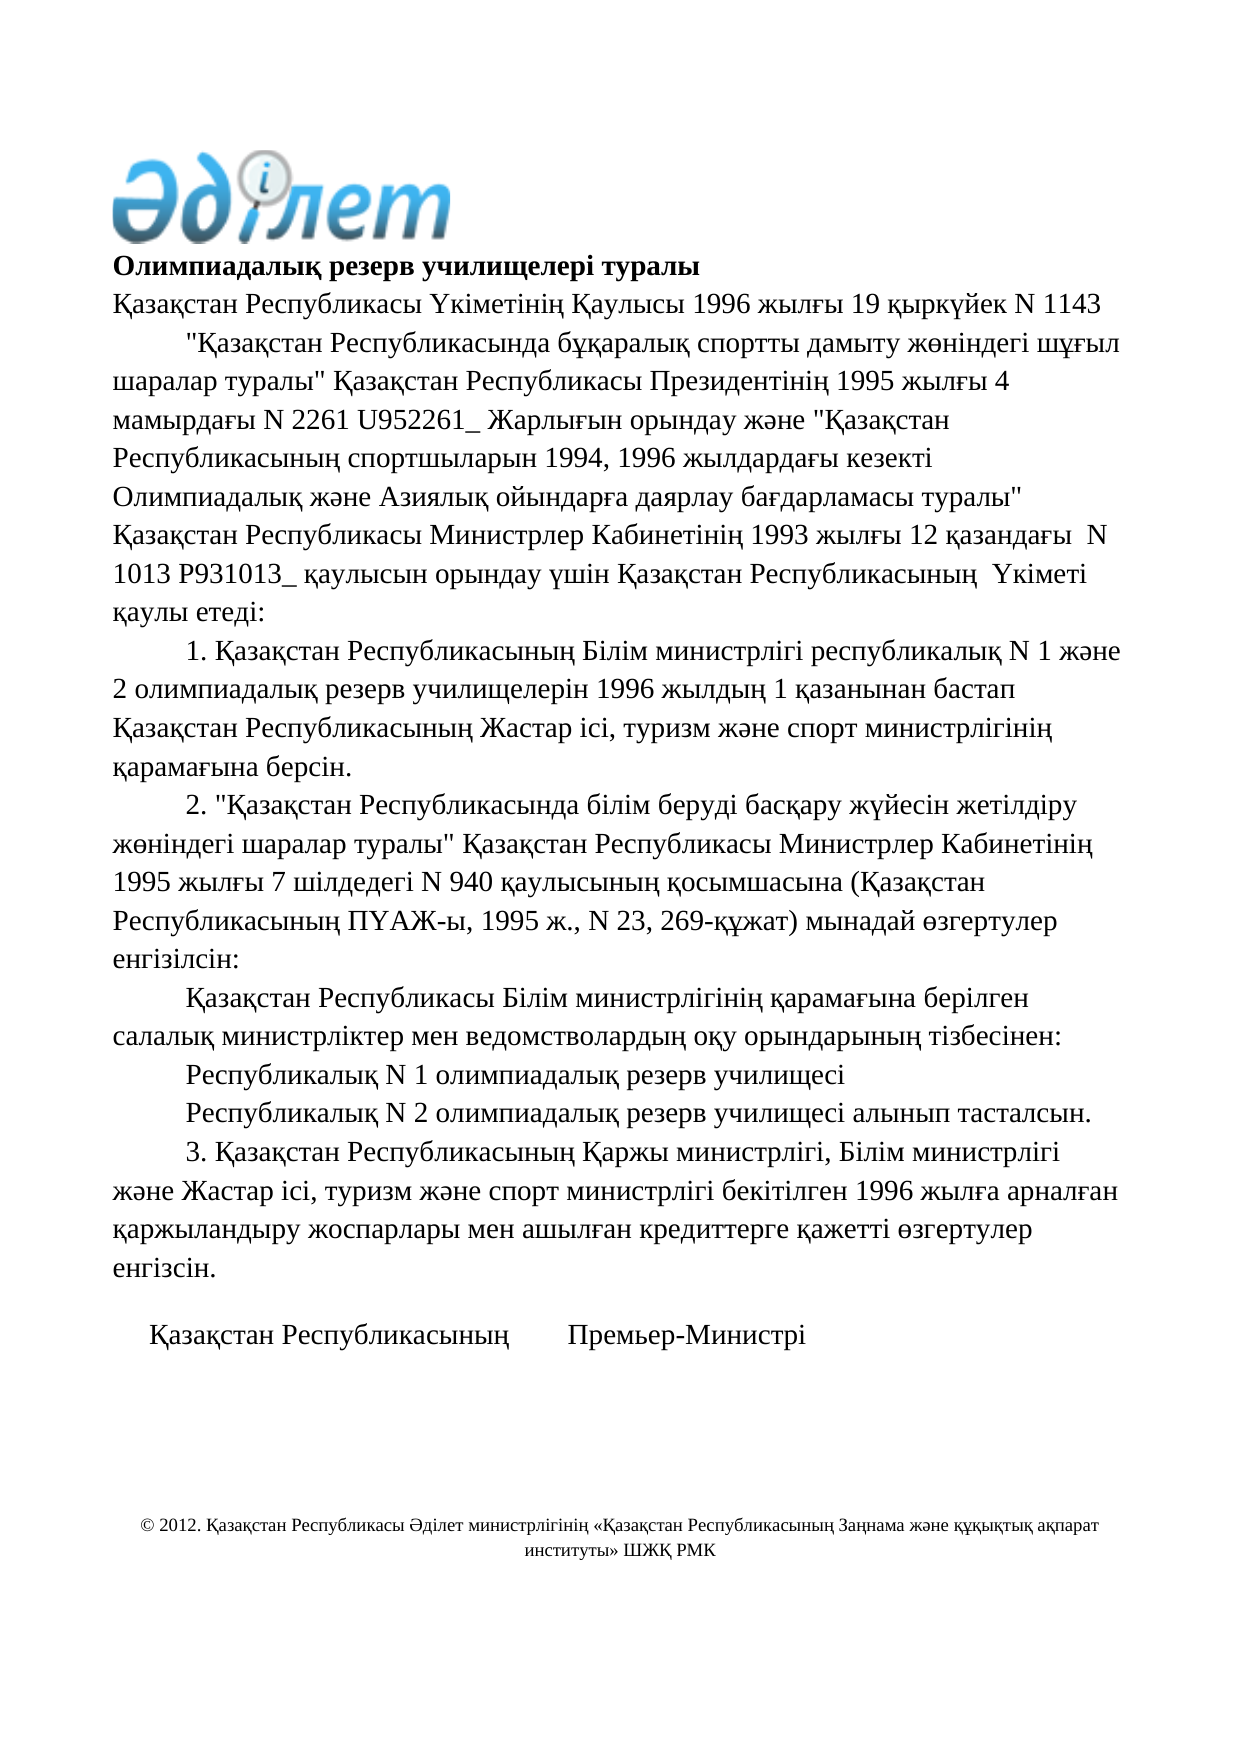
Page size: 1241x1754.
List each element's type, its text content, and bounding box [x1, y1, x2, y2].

text Қазақстан Республикасының Премьер-Министрi [112, 1317, 1128, 1351]
text Олимпиадалық резерв училищелерi туралы [112, 248, 1128, 281]
text Қазақстан Республикасы Үкiметiнiң Қаулысы 1996 жылғы 19 қыркүйек N 1143 [112, 286, 1128, 320]
text © 2012. Қазақстан Республикасы Әділет министрлігінің «Қазақстан Республикасының Заңнама және құқықтық ақпарат институты» ШЖҚ РМК [112, 1514, 1128, 1560]
text "Қазақстан Республикасында бұқаралық спортты дамыту жөнiндегi шұғыл шаралар туралы" Қазақстан Республикасы Президентiнiң 1995 жылғы 4 мамырдағы N 2261 U952261_ Жарлығын орындау және "Қазақстан Республикасының спортшыларын 1994, 1996 жылдардағы кезектi Олимпиадалық және Азиялық ойындарға даярлау бағдарламасы туралы" Қазақстан Республикасы Министрлер Кабинетiнiң 1993 жылғы 12 қазандағы N 1013 P931013_ қаулысын орындау үшiн Қазақстан Республикасының Үкiметi қаулы етедi: 1. Қазақстан Республикасының Бiлiм министрлiгi республикалық N 1 және 2 олимпиадалық резерв училищелерiн 1996 жылдың 1 қазанынан бастап Қазақстан Республикасының Жастар iсi, туризм және спорт министрлiгiнiң қарамағына берсiн. 2. "Қазақстан Республикасында бiлiм берудi басқару жүйесiн жетiлдiру жөнiндегi шаралар туралы" Қазақстан Республикасы Министрлер Кабинетiнiң 1995 жылғы 7 шiлдедегi N 940 қаулысының қосымшасына (Қазақстан Республикасының ПҮАЖ-ы, 1995 ж., N 23, 269-құжат) мынадай өзгертулер енгiзiлсiн: Қазақстан Республикасы Бiлiм министрлiгiнiң қарамағына берiлген салалық министрлiктер мен ведомстволардың оқу орындарының тiзбесiнен: Республикалық N 1 олимпиадалық резерв училищесi Республикалық N 2 олимпиадалық резерв училищесi алынып тасталсын. 3. Қазақстан Республикасының Қаржы министрлiгi, Бiлiм министрлiгi және Жастар iсi, туризм және спорт министрлiгi бекiтiлген 1996 жылға арналған қаржыландыру жоспарлары мен ашылған кредиттерге қажеттi өзгертулер енгiзсiн. [112, 325, 1128, 1313]
picture [112, 150, 451, 244]
